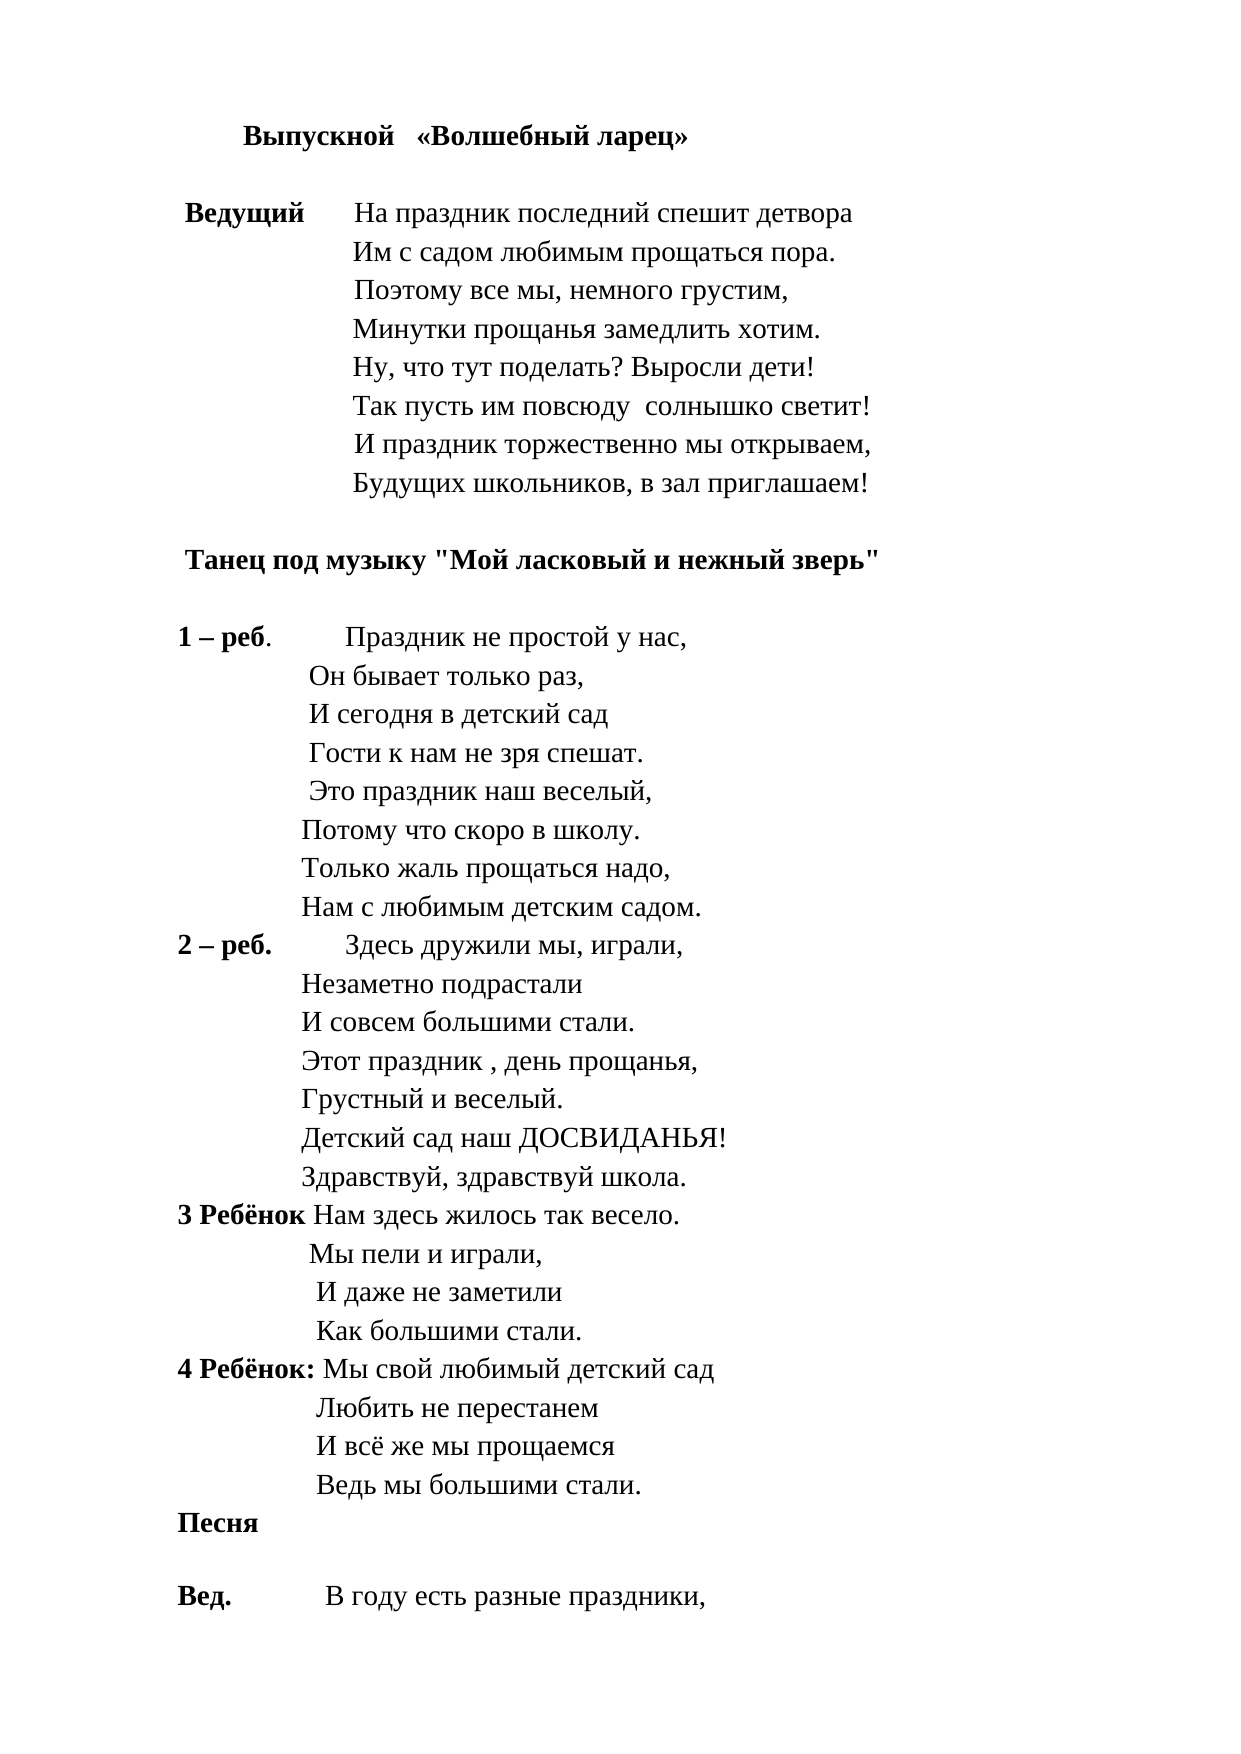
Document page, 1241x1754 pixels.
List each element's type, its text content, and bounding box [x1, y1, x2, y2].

text Здравствуй, здравствуй школа. [177, 1159, 1152, 1192]
text Поэтому все мы, немного грустим, [251, 272, 1152, 306]
text Ведущий На праздник последний спешит детвора [177, 195, 1152, 229]
text Так пусть им повсюду солнышко светит! [177, 388, 1152, 421]
text Детский сад наш ДОСВИДАНЬЯ! [177, 1120, 1152, 1154]
text Танец под музыку "Мой ласковый и нежный зверь" [177, 542, 1152, 576]
text Песня [177, 1506, 1152, 1539]
text Выпускной «Волшебный ларец» [177, 118, 1152, 152]
text Он бывает только раз, [177, 658, 1152, 691]
text И даже не заметили [177, 1274, 1152, 1308]
text Потому что скоро в школу. [177, 812, 1152, 845]
text Ну, что тут поделать? Выросли дети! [177, 349, 1152, 383]
text И праздник торжественно мы открываем, [251, 426, 1152, 460]
text Будущих школьников, в зал приглашаем! [177, 465, 1152, 498]
text Им с садом любимым прощаться пора. [177, 234, 1152, 267]
text 2 – реб. Здесь дружили мы, играли, [177, 927, 1152, 961]
text Незаметно подрастали [177, 966, 1152, 999]
text И всё же мы прощаемся [177, 1428, 1152, 1462]
text Нам с любимым детским садом. [177, 889, 1152, 922]
text И сегодня в детский сад [177, 696, 1152, 730]
text Минутки прощанья замедлить хотим. [177, 311, 1152, 344]
text 4 Ребёнок: Мы свой любимый детский сад [177, 1351, 1152, 1385]
text Грустный и веселый. [177, 1082, 1152, 1115]
text 3 Ребёнок Нам здесь жилось так весело. [177, 1197, 1152, 1231]
text Этот праздник , день прощанья, [177, 1043, 1152, 1077]
text Только жаль прощаться надо, [177, 850, 1152, 884]
text Гости к нам не зря спешат. [177, 735, 1152, 768]
text И совсем большими стали. [177, 1004, 1152, 1038]
text Это праздник наш веселый, [177, 773, 1152, 807]
text Вед. В году есть разные праздники, [177, 1578, 1152, 1611]
text Мы пели и играли, [177, 1236, 1152, 1269]
text 1 – реб. Праздник не простой у нас, [177, 619, 1152, 653]
text Ведь мы большими стали. [177, 1467, 1152, 1501]
text Любить не перестанем [177, 1390, 1152, 1423]
text Как большими стали. [177, 1313, 1152, 1346]
